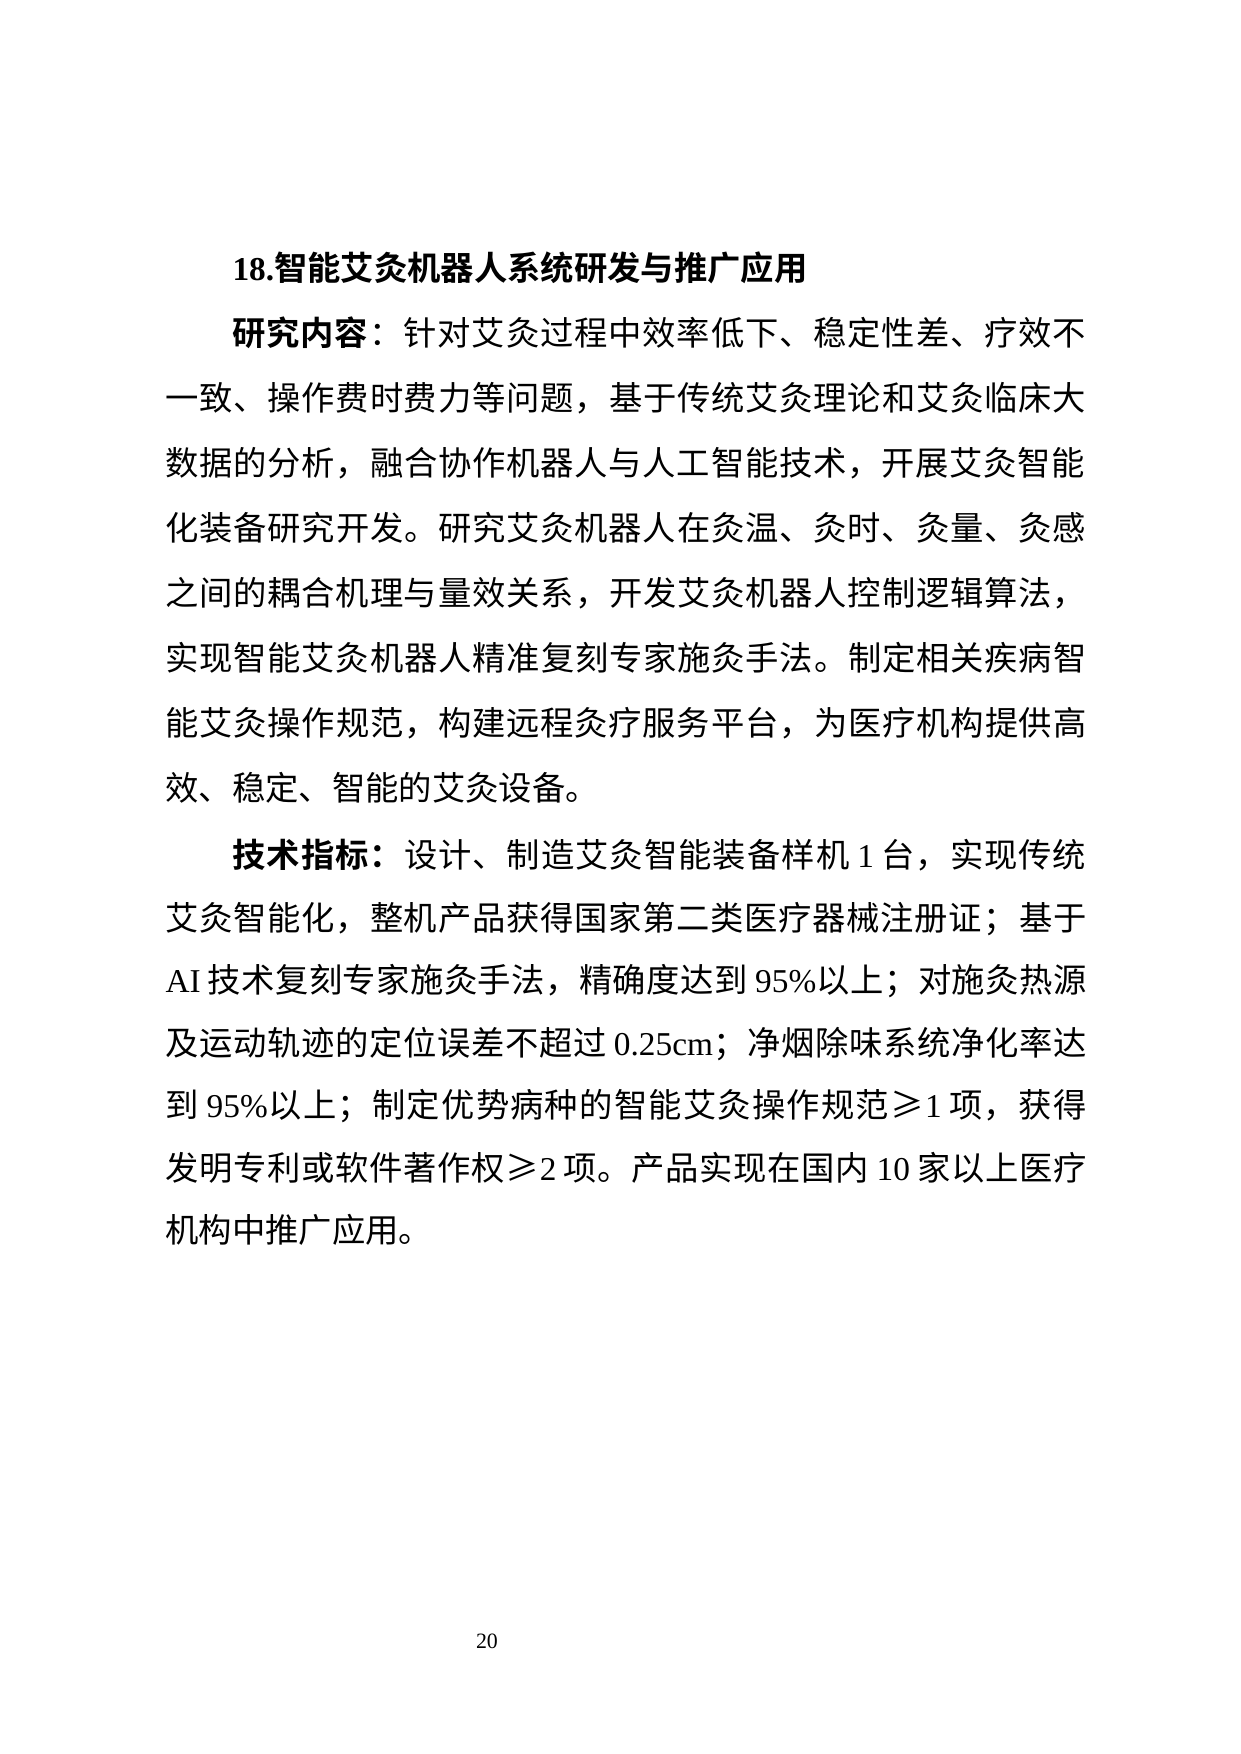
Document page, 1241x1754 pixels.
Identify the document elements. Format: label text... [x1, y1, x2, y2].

text 研究内容：针对艾灸过程中效率低下、稳定性差、疗效不一致、操作费时费力等问题，基于传统艾灸理论和艾灸临床大数据的分析，融合协作机器人与人工智能技术，开展艾灸智能化装备研究开发。研究艾灸机器人在灸温、灸时、灸量、灸感之间的耦合机理与量效关系，开发艾灸机器人控制逻辑算法，实现智能艾灸机器人精准复刻专家施灸手法。制定相关疾病智能艾灸操作规范，构建远程灸疗服务平台，为医疗机构提供高效、稳定、智能的艾灸设备。 [165, 298, 1087, 818]
text 18.智能艾灸机器人系统研发与推广应用 [165, 233, 1087, 298]
text 技术指标：设计、制造艾灸智能装备样机1台，实现传统艾灸智能化，整机产品获得国家第二类医疗器械注册证；基于AI技术复刻专家施灸手法，精确度达到95%以上；对施灸热源及运动轨迹的定位误差不超过0.25cm；净烟除味系统净化率达到95%以上；制定优势病种的智能艾灸操作规范≥1项，获得发明专利或软件著作权≥2项。产品实现在国内10家以上医疗机构中推广应用。 [165, 818, 1087, 1255]
